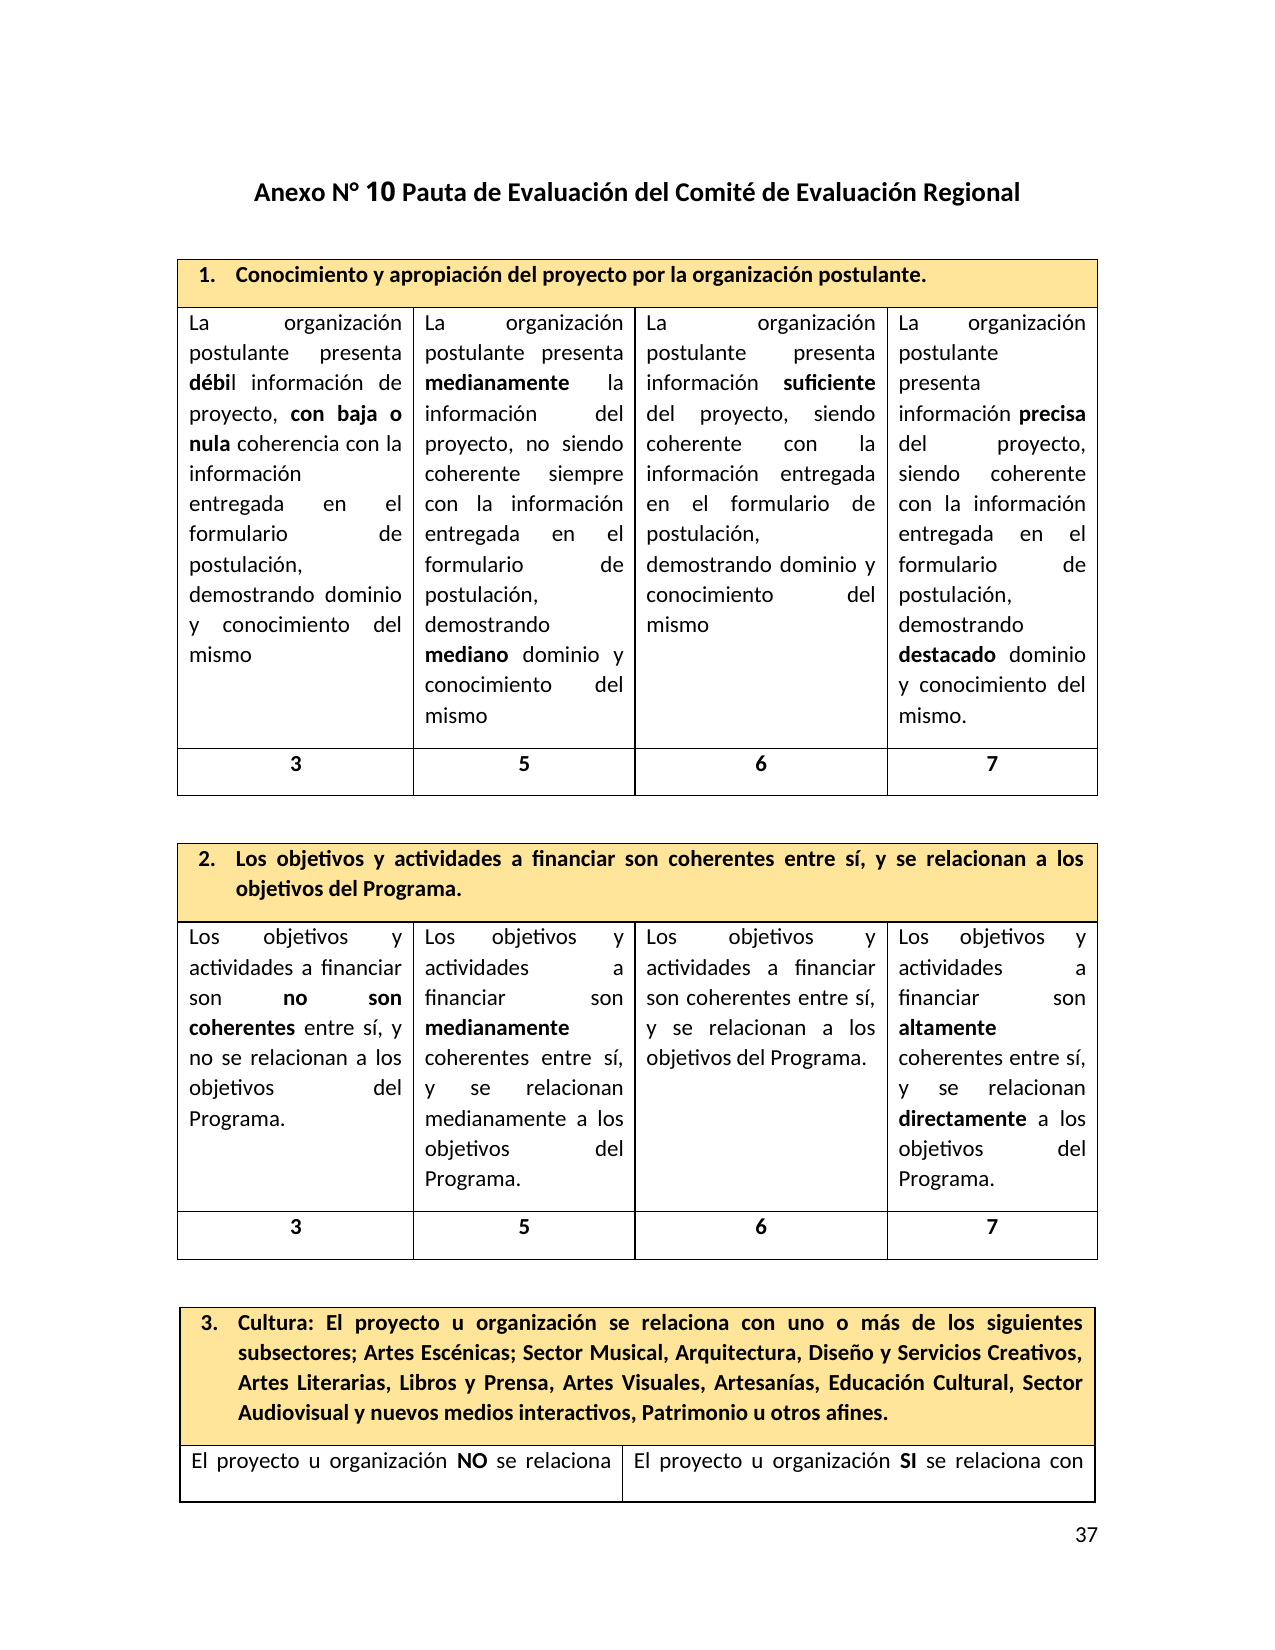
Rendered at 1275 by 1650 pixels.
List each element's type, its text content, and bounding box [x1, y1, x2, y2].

table_cell 7 [888, 749, 1097, 795]
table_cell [181, 1446, 622, 1501]
table_header Cultura: El proyecto u organización se relaciona con uno o más de los siguientes subsectores; Artes Escénicas; Sector Musical, Arquitectura, Diseño y Servicios Creativos, Artes Literarias, Libros y Prensa, Artes Visuales, Artesanías, Educación Cultural, Sector Audiovisual y nuevos medios interactivos, Patrimonio u otros afines. [181, 1308, 1094, 1445]
table_header Los objetivos y actividades a financiar son coherentes entre sí, y se relacionan a los objetivos del Programa. [178, 844, 1097, 921]
table_cell Los objetivos y actividades a financiar son no son coherentes entre sí, y no se relacionan a los objetivos del Programa. [178, 923, 413, 1211]
table_cell Los objetivos y actividades a financiar son altamente coherentes entre sí, y se relacionan directamente a los objetivos del Programa. [888, 923, 1097, 1211]
table_cell La organización postulante presenta información precisa del proyecto, siendo coherente con la información entregada en el formulario de postulación, demostrando destacado dominio y conocimiento del mismo. [888, 308, 1097, 748]
table_cell 6 [636, 1212, 887, 1259]
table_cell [623, 1446, 1094, 1501]
table_cell 3 [178, 1212, 413, 1259]
table_cell La organización postulante presenta medianamente la información del proyecto, no siendo coherente siempre con la información entregada en el formulario de postulación, demostrando mediano dominio y conocimiento del mismo [414, 308, 634, 748]
table_cell La organización postulante presenta débil información de proyecto, con baja o nula coherencia con la información entregada en el formulario de postulación, demostrando dominio y conocimiento del mismo [178, 308, 413, 748]
table_cell 7 [888, 1212, 1097, 1259]
table_cell 3 [178, 749, 413, 795]
table_cell 5 [414, 1212, 634, 1259]
table_cell 6 [636, 749, 887, 795]
subtitle Anexo N° 10 Pauta de Evaluación del Comité de Evaluación Regional [177, 173, 1098, 209]
table_cell Los objetivos y actividades a financiar son coherentes entre sí, y se relacionan a los objetivos del Programa. [636, 923, 887, 1211]
table_cell Los objetivos y actividades a financiar son medianamente coherentes entre sí, y se relacionan medianamente a los objetivos del Programa. [414, 923, 634, 1211]
table_cell La organización postulante presenta información suficiente del proyecto, siendo coherente con la información entregada en el formulario de postulación, demostrando dominio y conocimiento del mismo [636, 308, 887, 748]
table_cell 5 [414, 749, 634, 795]
table_header Conocimiento y apropiación del proyecto por la organización postulante. [178, 260, 1097, 307]
